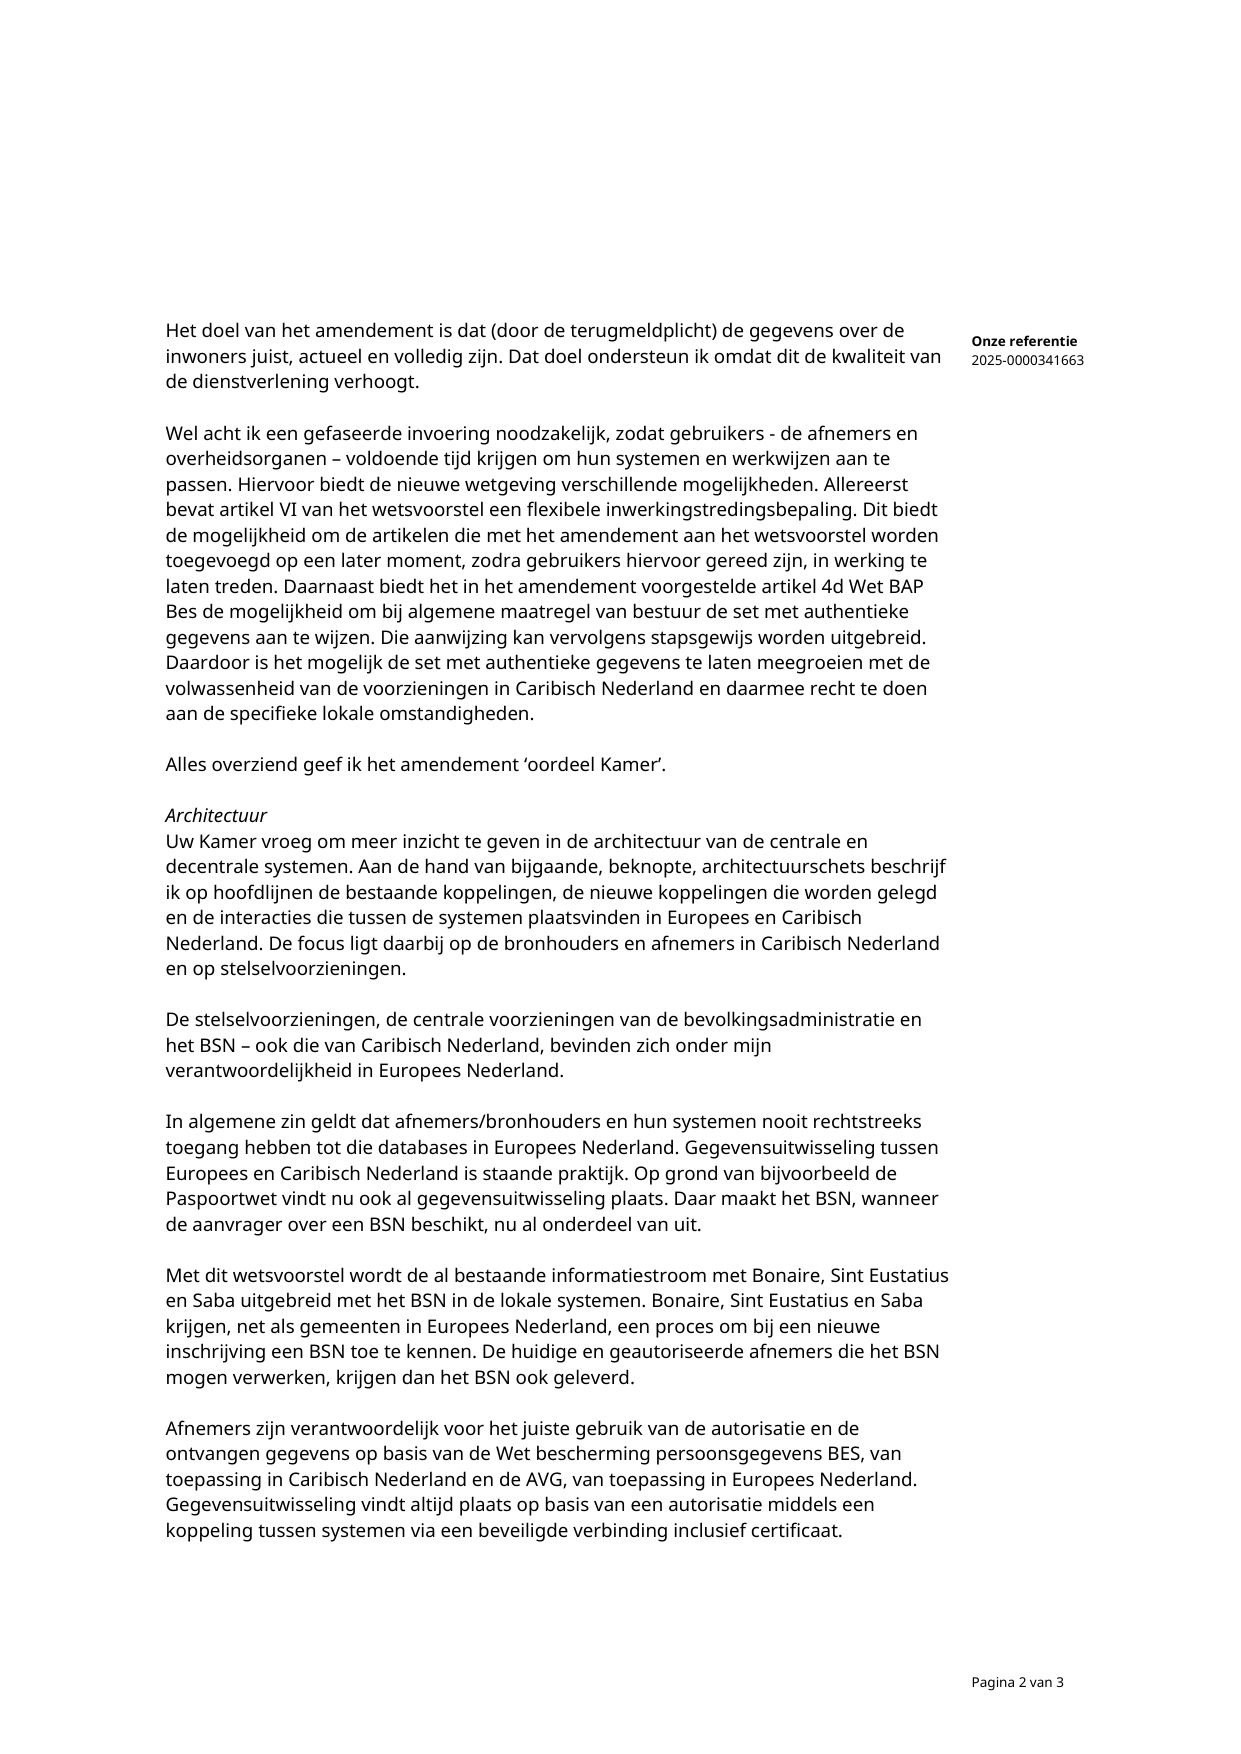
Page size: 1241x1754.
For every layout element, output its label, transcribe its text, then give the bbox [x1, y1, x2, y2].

text Afnemers zijn verantwoordelijk voor het juiste gebruik van de autorisatie en de ontvangen gegevens op basis van de Wet bescherming persoonsgegevens BES, van toepassing in Caribisch Nederland en de AVG, van toepassing in Europees Nederland. Gegevensuitwisseling vindt altijd plaats op basis van een autorisatie middels een koppeling tussen systemen via een beveiligde verbinding inclusief certificaat. [165, 1415, 951, 1543]
text Het doel van het amendement is dat (door de terugmeldplicht) de gegevens over de inwoners juist, actueel en volledig zijn. Dat doel ondersteun ik omdat dit de kwaliteit van de dienstverlening verhoogt. [165, 318, 951, 394]
text Met dit wetsvoorstel wordt de al bestaande informatiestroom met Bonaire, Sint Eustatius en Saba uitgebreid met het BSN in de lokale systemen. Bonaire, Sint Eustatius en Saba krijgen, net als gemeenten in Europees Nederland, een proces om bij een nieuwe inschrijving een BSN toe te kennen. De huidige en geautoriseerde afnemers die het BSN mogen verwerken, krijgen dan het BSN ook geleverd. [165, 1262, 951, 1389]
text In algemene zin geldt dat afnemers/bronhouders en hun systemen nooit rechtstreeks toegang hebben tot die databases in Europees Nederland. Gegevensuitwisseling tussen Europees en Caribisch Nederland is staande praktijk. Op grond van bijvoorbeeld de Paspoortwet vindt nu ook al gegevensuitwisseling plaats. Daar maakt het BSN, wanneer de aanvrager over een BSN beschikt, nu al onderdeel van uit. [165, 1109, 951, 1236]
text Uw Kamer vroeg om meer inzicht te geven in de architectuur van de centrale en decentrale systemen. Aan de hand van bijgaande, beknopte, architectuurschets beschrijf ik op hoofdlijnen de bestaande koppelingen, de nieuwe koppelingen die worden gelegd en de interacties die tussen de systemen plaatsvinden in Europees en Caribisch Nederland. De focus ligt daarbij op de bronhouders en afnemers in Caribisch Nederland en op stelselvoorzieningen. [165, 828, 951, 981]
text Architectuur [165, 803, 951, 828]
text De stelselvoorzieningen, de centrale voorzieningen van de bevolkingsadministratie en het BSN – ook die van Caribisch Nederland, bevinden zich onder mijn verantwoordelijkheid in Europees Nederland. [165, 1007, 951, 1083]
text Alles overziend geef ik het amendement ‘oordeel Kamer’. [165, 752, 951, 777]
text Wel acht ik een gefaseerde invoering noodzakelijk, zodat gebruikers - de afnemers en overheidsorganen – voldoende tijd krijgen om hun systemen en werkwijzen aan te passen. Hiervoor biedt de nieuwe wetgeving verschillende mogelijkheden. Allereerst bevat artikel VI van het wetsvoorstel een flexibele inwerkingstredingsbepaling. Dit biedt de mogelijkheid om de artikelen die met het amendement aan het wetsvoorstel worden toegevoegd op een later moment, zodra gebruikers hiervoor gereed zijn, in werking te laten treden. Daarnaast biedt het in het amendement voorgestelde artikel 4d Wet BAP Bes de mogelijkheid om bij algemene maatregel van bestuur de set met authentieke gegevens aan te wijzen. Die aanwijzing kan vervolgens stapsgewijs worden uitgebreid. Daardoor is het mogelijk de set met authentieke gegevens te laten meegroeien met de volwassenheid van de voorzieningen in Caribisch Nederland en daarmee recht te doen aan de specifieke lokale omstandigheden. [165, 420, 951, 726]
